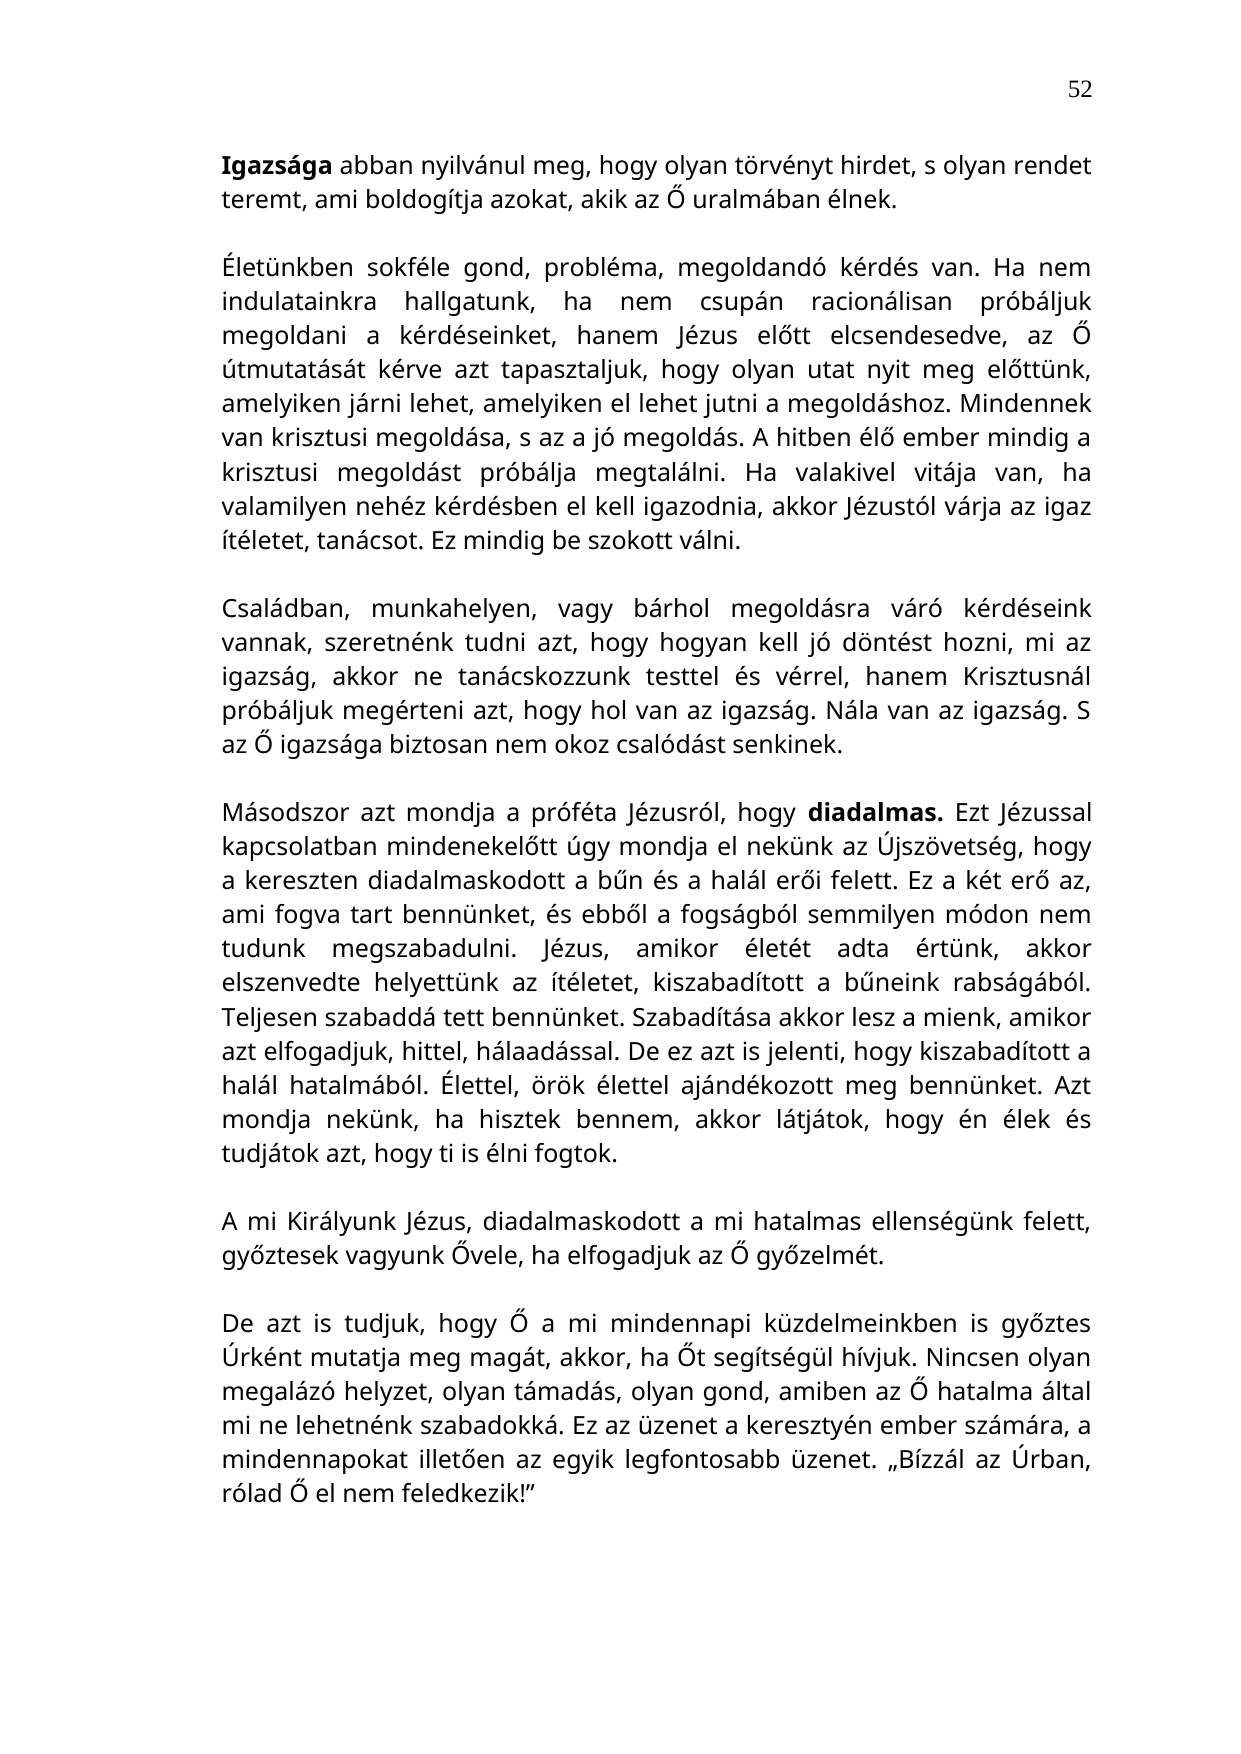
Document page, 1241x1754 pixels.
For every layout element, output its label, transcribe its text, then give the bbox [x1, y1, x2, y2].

text Családban, munkahelyen, vagy bárhol megoldásra váró kérdéseink vannak, szeretnénk tudni azt, hogy hogyan kell jó döntést hozni, mi az igazság, akkor ne tanácskozzunk testtel és vérrel, hanem Krisztusnál próbáljuk megérteni azt, hogy hol van az igazság. Nála van az igazság. S az Ő igazsága biztosan nem okoz csalódást senkinek. [221, 590, 1093, 761]
text De azt is tudjuk, hogy Ő a mi mindennapi küzdelmeinkben is győztes Úrként mutatja meg magát, akkor, ha Őt segítségül hívjuk. Nincsen olyan megalázó helyzet, olyan támadás, olyan gond, amiben az Ő hatalma által mi ne lehetnénk szabadokká. Ez az üzenet a keresztyén ember számára, a mindennapokat illetően az egyik legfontosabb üzenet. „Bízzál az Úrban, rólad Ő el nem feledkezik!” [221, 1306, 1093, 1510]
text A mi Királyunk Jézus, diadalmaskodott a mi hatalmas ellenségünk felett, győztesek vagyunk Ővele, ha elfogadjuk az Ő győzelmét. [221, 1203, 1093, 1272]
text Másodszor azt mondja a próféta Jézusról, hogy diadalmas. Ezt Jézussal kapcsolatban mindenekelőtt úgy mondja el nekünk az Újszövetség, hogy a kereszten diadalmaskodott a bűn és a halál erői felett. Ez a két erő az, ami fogva tart bennünket, és ebből a fogságból semmilyen módon nem tudunk megszabadulni. Jézus, amikor életét adta értünk, akkor elszenvedte helyettünk az ítéletet, kiszabadított a bűneink rabságából. Teljesen szabaddá tett bennünket. Szabadítása akkor lesz a mienk, amikor azt elfogadjuk, hittel, hálaadással. De ez azt is jelenti, hogy kiszabadított a halál hatalmából. Élettel, örök élettel ajándékozott meg bennünket. Azt mondja nekünk, ha hisztek bennem, akkor látjátok, hogy én élek és tudjátok azt, hogy ti is élni fogtok. [221, 795, 1093, 1169]
text Életünkben sokféle gond, probléma, megoldandó kérdés van. Ha nem indulatainkra hallgatunk, ha nem csupán racionálisan próbáljuk megoldani a kérdéseinket, hanem Jézus előtt elcsendesedve, az Ő útmutatását kérve azt tapasztaljuk, hogy olyan utat nyit meg előttünk, amelyiken járni lehet, amelyiken el lehet jutni a megoldáshoz. Mindennek van krisztusi megoldása, s az a jó megoldás. A hitben élő ember mindig a krisztusi megoldást próbálja megtalálni. Ha valakivel vitája van, ha valamilyen nehéz kérdésben el kell igazodnia, akkor Jézustól várja az igaz ítéletet, tanácsot. Ez mindig be szokott válni. [221, 250, 1093, 556]
text Igazsága abban nyilvánul meg, hogy olyan törvényt hirdet, s olyan rendet teremt, ami boldogítja azokat, akik az Ő uralmában élnek. [221, 148, 1093, 216]
